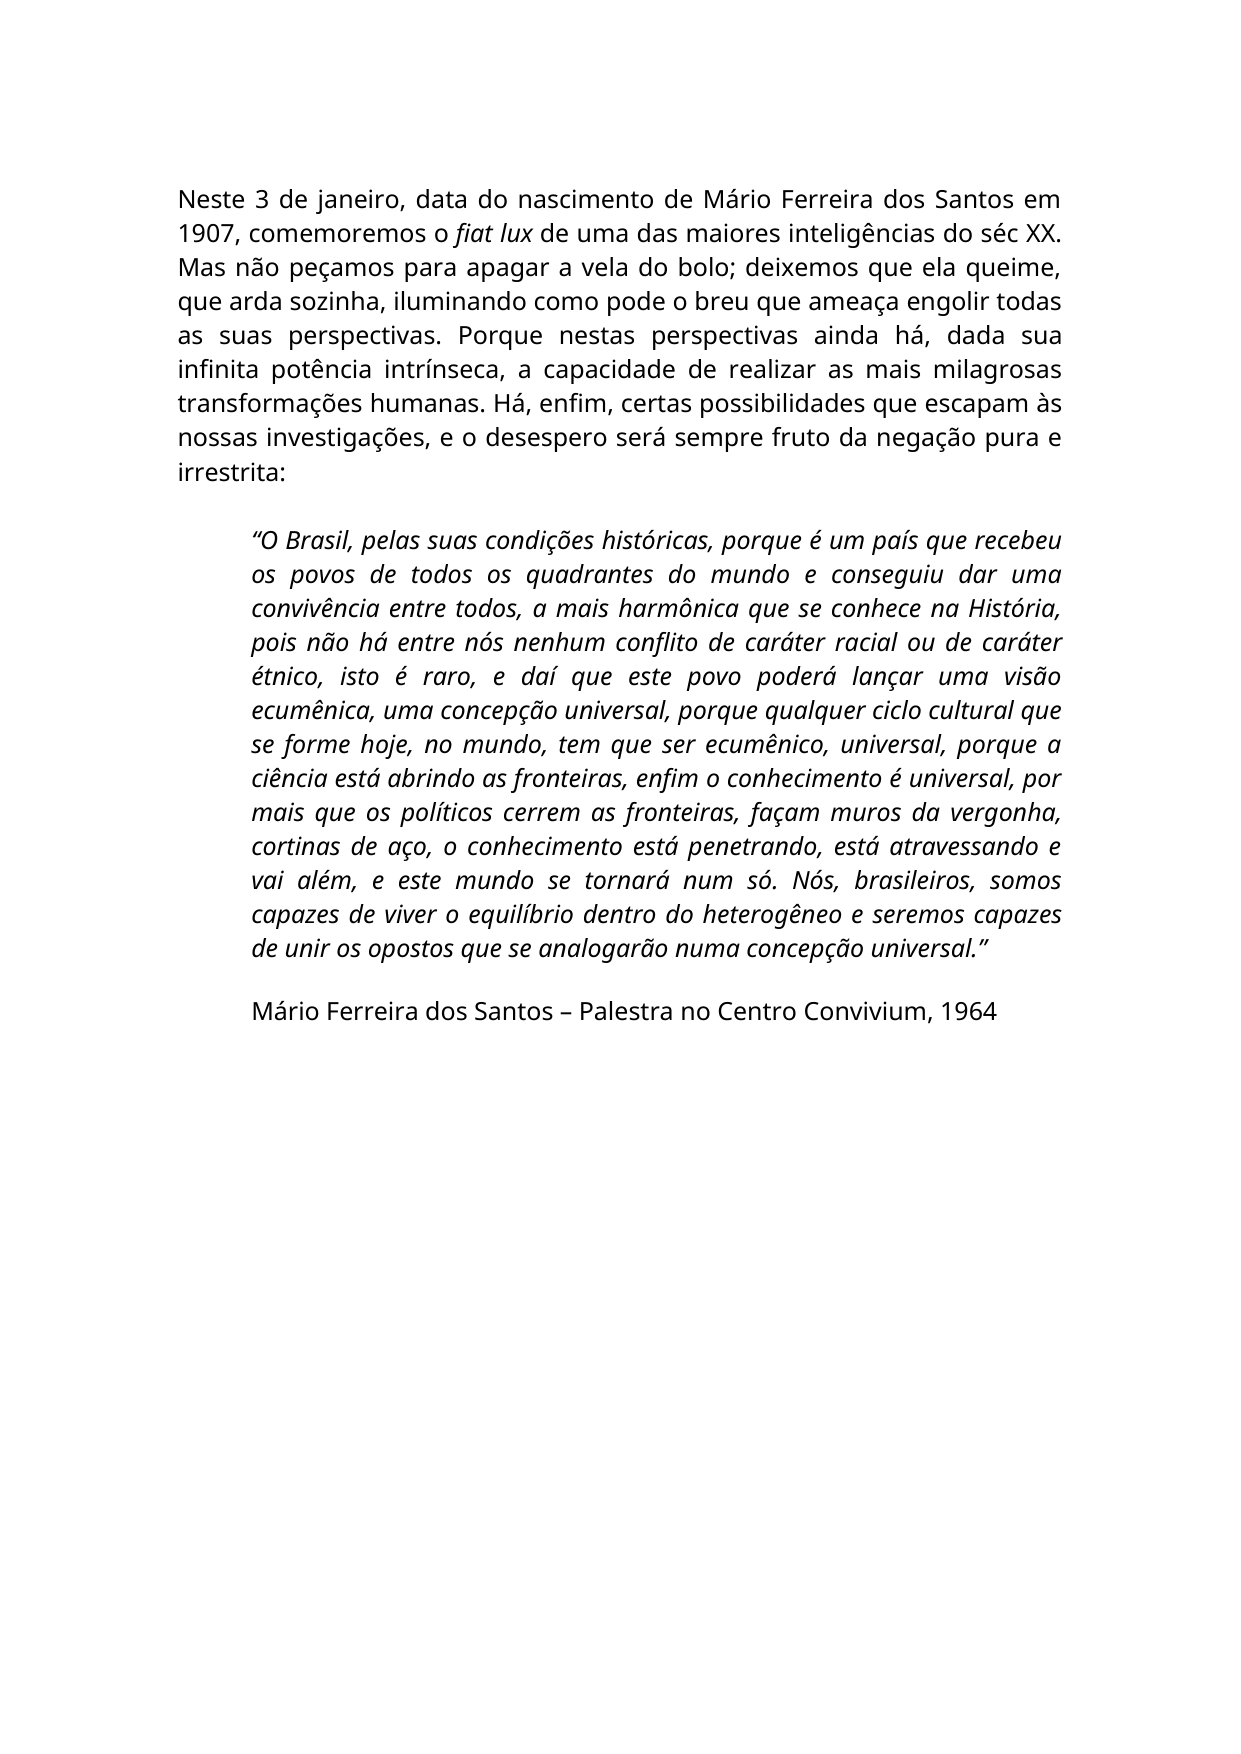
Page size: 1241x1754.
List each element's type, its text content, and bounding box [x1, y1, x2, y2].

text Neste 3 de janeiro, data do nascimento de Mário Ferreira dos Santos em 1907, comemoremos o fiat lux de uma das maiores inteligências do séc XX. Mas não peçamos para apagar a vela do bolo; deixemos que ela queime, que arda sozinha, iluminando como pode o breu que ameaça engolir todas as suas perspectivas. Porque nestas perspectivas ainda há, dada sua infinita potência intrínseca, a capacidade de realizar as mais milagrosas transformações humanas. Há, enfim, certas possibilidades que escapam às nossas investigações, e o desespero será sempre fruto da negação pura e irrestrita: [177, 182, 1063, 488]
text “O Brasil, pelas suas condições históricas, porque é um país que recebeu os povos de todos os quadrantes do mundo e conseguiu dar uma convivência entre todos, a mais harmônica que se conhece na História, pois não há entre nós nenhum conflito de caráter racial ou de caráter étnico, isto é raro, e daí que este povo poderá lançar uma visão ecumênica, uma concepção universal, porque qualquer ciclo cultural que se forme hoje, no mundo, tem que ser ecumênico, universal, porque a ciência está abrindo as fronteiras, enfim o conhecimento é universal, por mais que os políticos cerrem as fronteiras, façam muros da vergonha, cortinas de aço, o conhecimento está penetrando, está atravessando e vai além, e este mundo se tornará num só. Nós, brasileiros, somos capazes de viver o equilíbrio dentro do heterogêneo e seremos capazes de unir os opostos que se analogarão numa concepção universal.” [251, 522, 1063, 965]
text Mário Ferreira dos Santos – Palestra no Centro Convivium, 1964 [177, 994, 1063, 1028]
